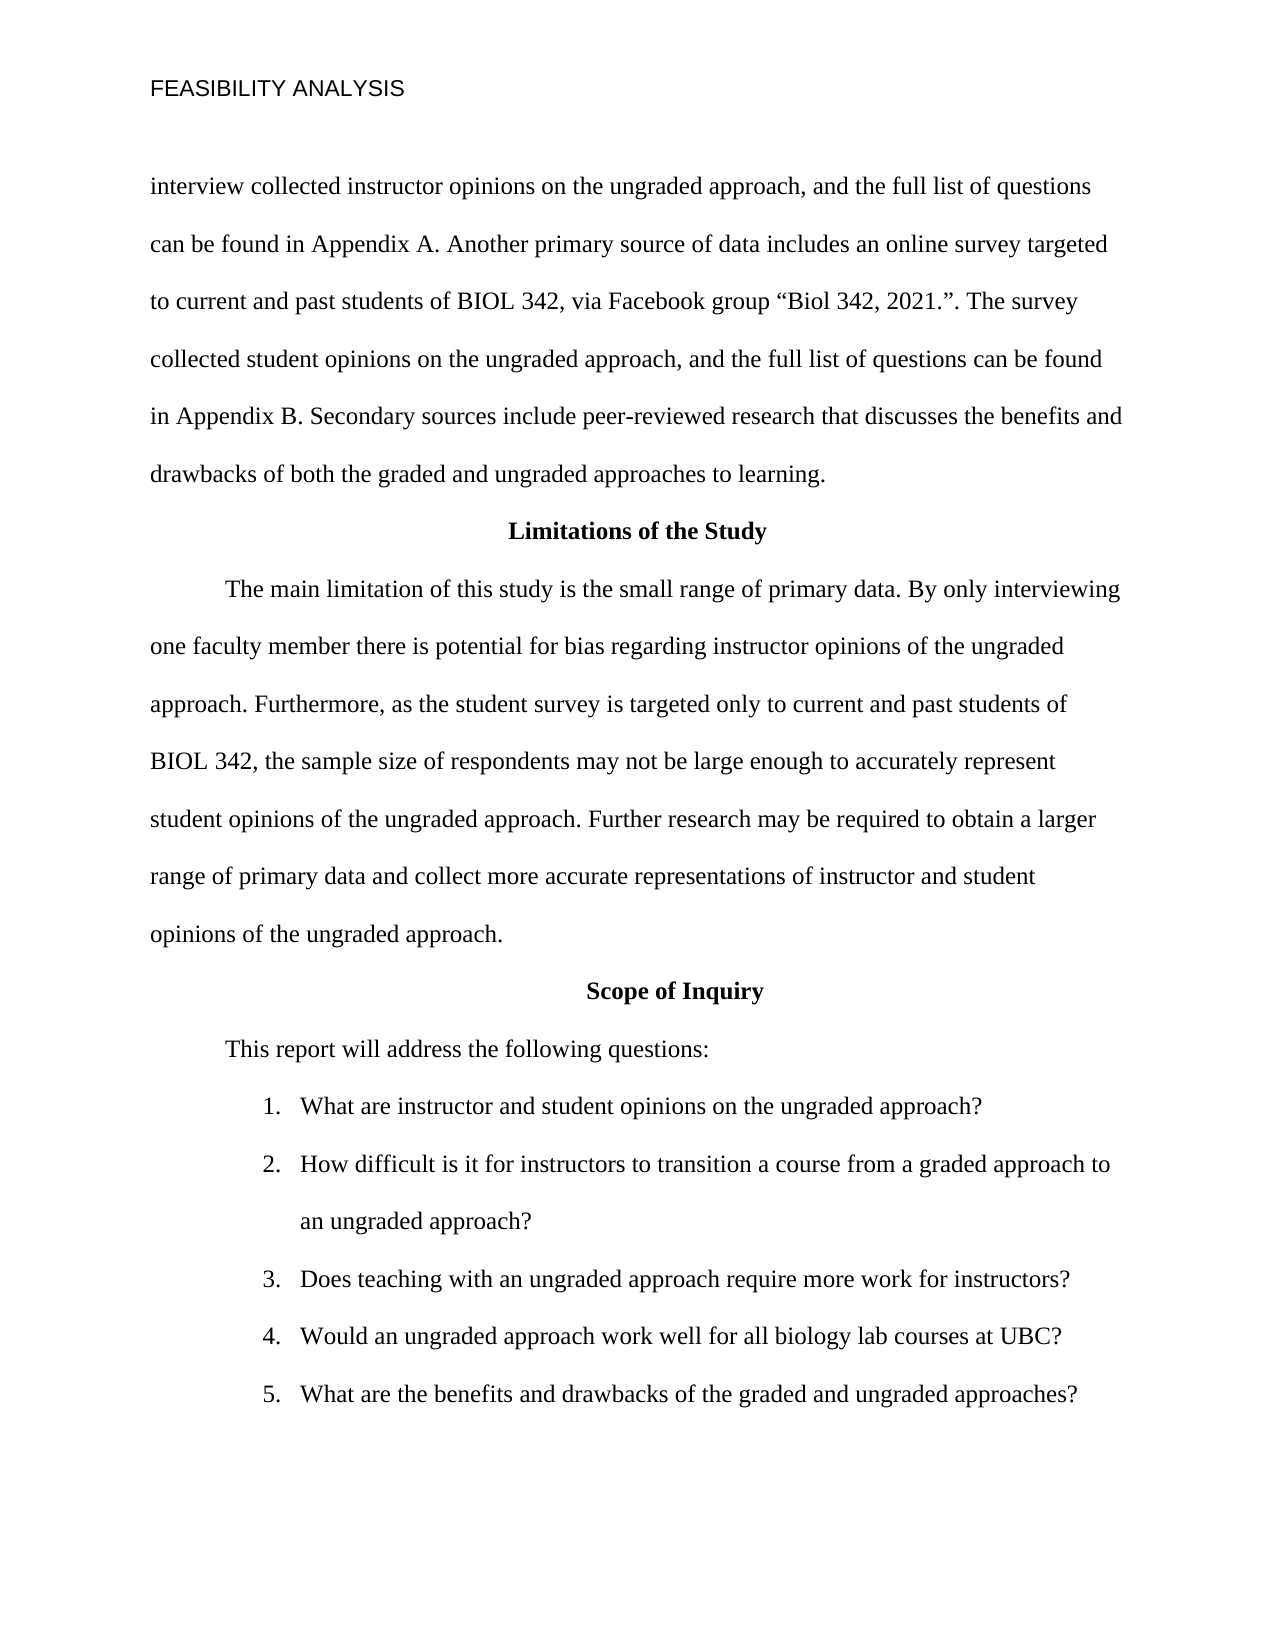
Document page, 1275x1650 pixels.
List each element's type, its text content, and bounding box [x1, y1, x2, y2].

list Does teaching with an ungraded approach require more work for instructors? [262, 1264, 1125, 1292]
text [150, 171, 1125, 487]
list What are the benefits and drawbacks of the graded and ungraded approaches? [262, 1379, 1125, 1407]
text Scope of Inquiry [150, 976, 1125, 1005]
list How difficult is it for instructors to transition a course from a graded approach to an ungraded approach? [262, 1149, 1125, 1235]
list Would an ungraded approach work well for all biology lab courses at UBC? [262, 1321, 1125, 1350]
text Limitations of the Study [150, 516, 1125, 545]
text This report will address the following questions: [150, 1034, 1125, 1062]
text The main limitation of this study is the small range of primary data. By only interviewing one faculty member there is potential for bias regarding instructor opinions of the ungraded approach. Furthermore, as the student survey is targeted only to current and past students of BIOL 342, the sample size of respondents may not be large enough to accurately represent student opinions of the ungraded approach. Further research may be required to obtain a larger range of primary data and collect more accurate representations of instructor and student opinions of the ungraded approach. [150, 574, 1125, 947]
list What are instructor and student opinions on the ungraded approach? [262, 1091, 1125, 1120]
